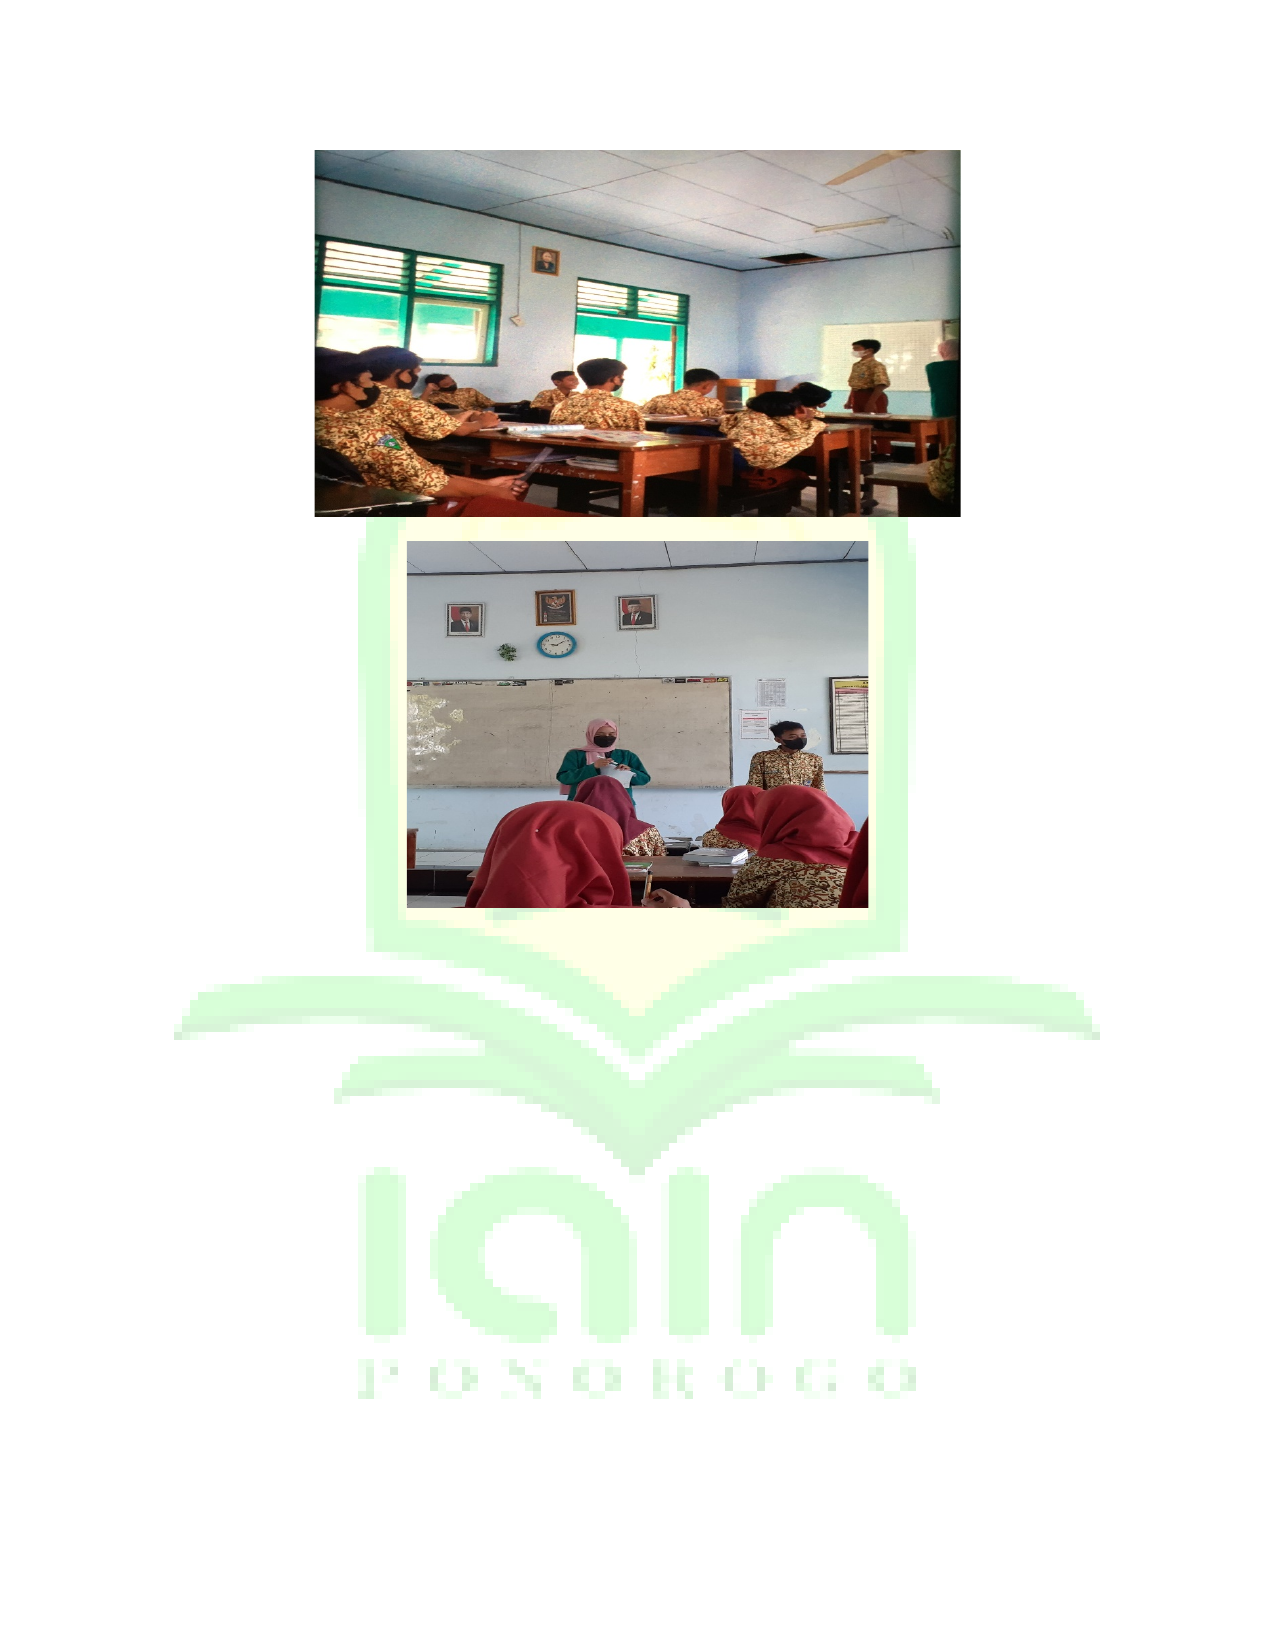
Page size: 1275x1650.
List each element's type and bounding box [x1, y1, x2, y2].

picture [314, 150, 961, 517]
picture [406, 541, 869, 908]
